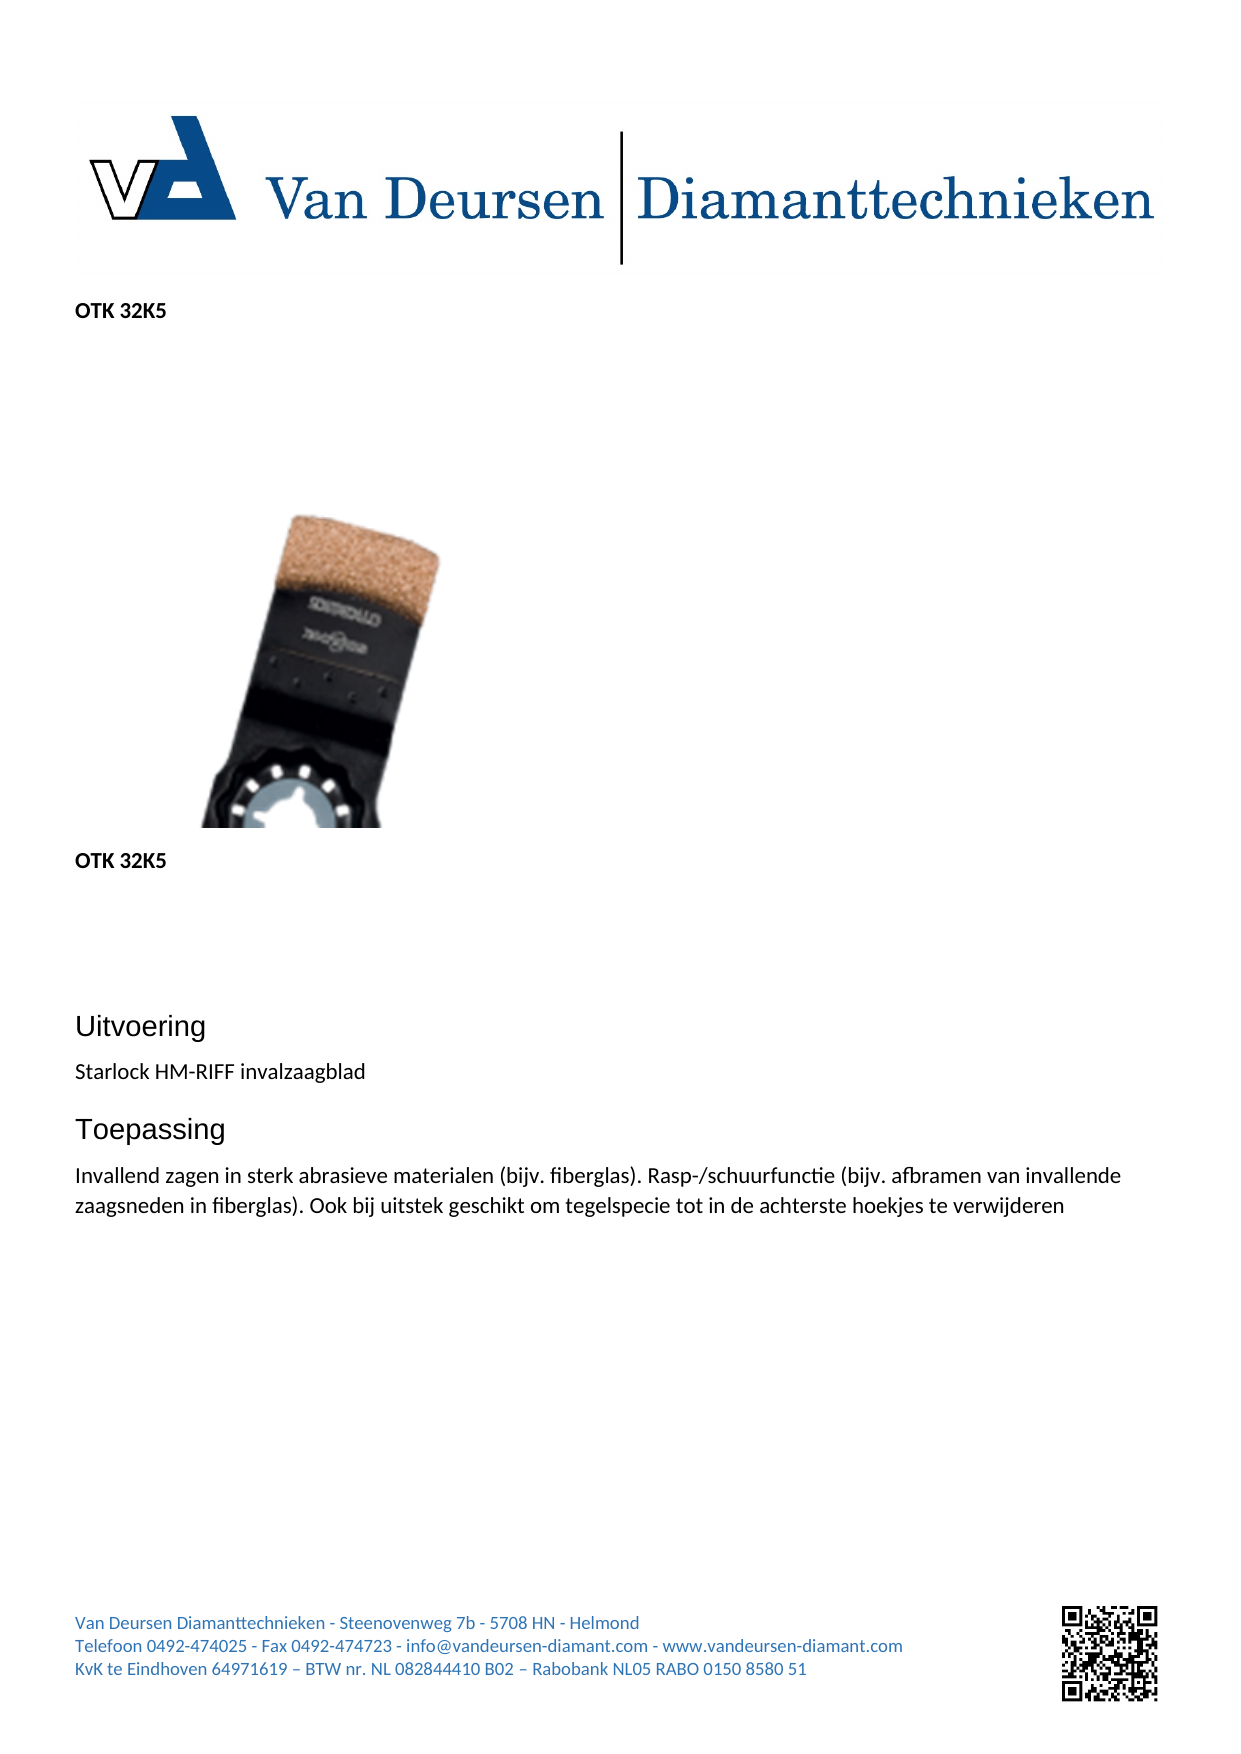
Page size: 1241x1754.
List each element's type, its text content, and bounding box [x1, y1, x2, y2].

text OTK 32K5 [75, 846, 1165, 874]
picture [1059, 1603, 1160, 1704]
text OTK 32K5 [75, 296, 1165, 324]
text Toepassing [75, 1112, 1165, 1146]
text Uitvoering [75, 1008, 1165, 1042]
text Invallend zagen in sterk abrasieve materialen (bijv. fiberglas). Rasp-/schuurfunctie (bijv. afbramen van invallende zaagsneden in fiberglas). Ook bij uitstek geschikt om tegelspecie tot in de achterste hoekjes te verwijderen [75, 1161, 1165, 1219]
picture [75, 101, 1166, 277]
text Starlock HM-RIFF invalzaagblad [75, 1057, 1165, 1085]
